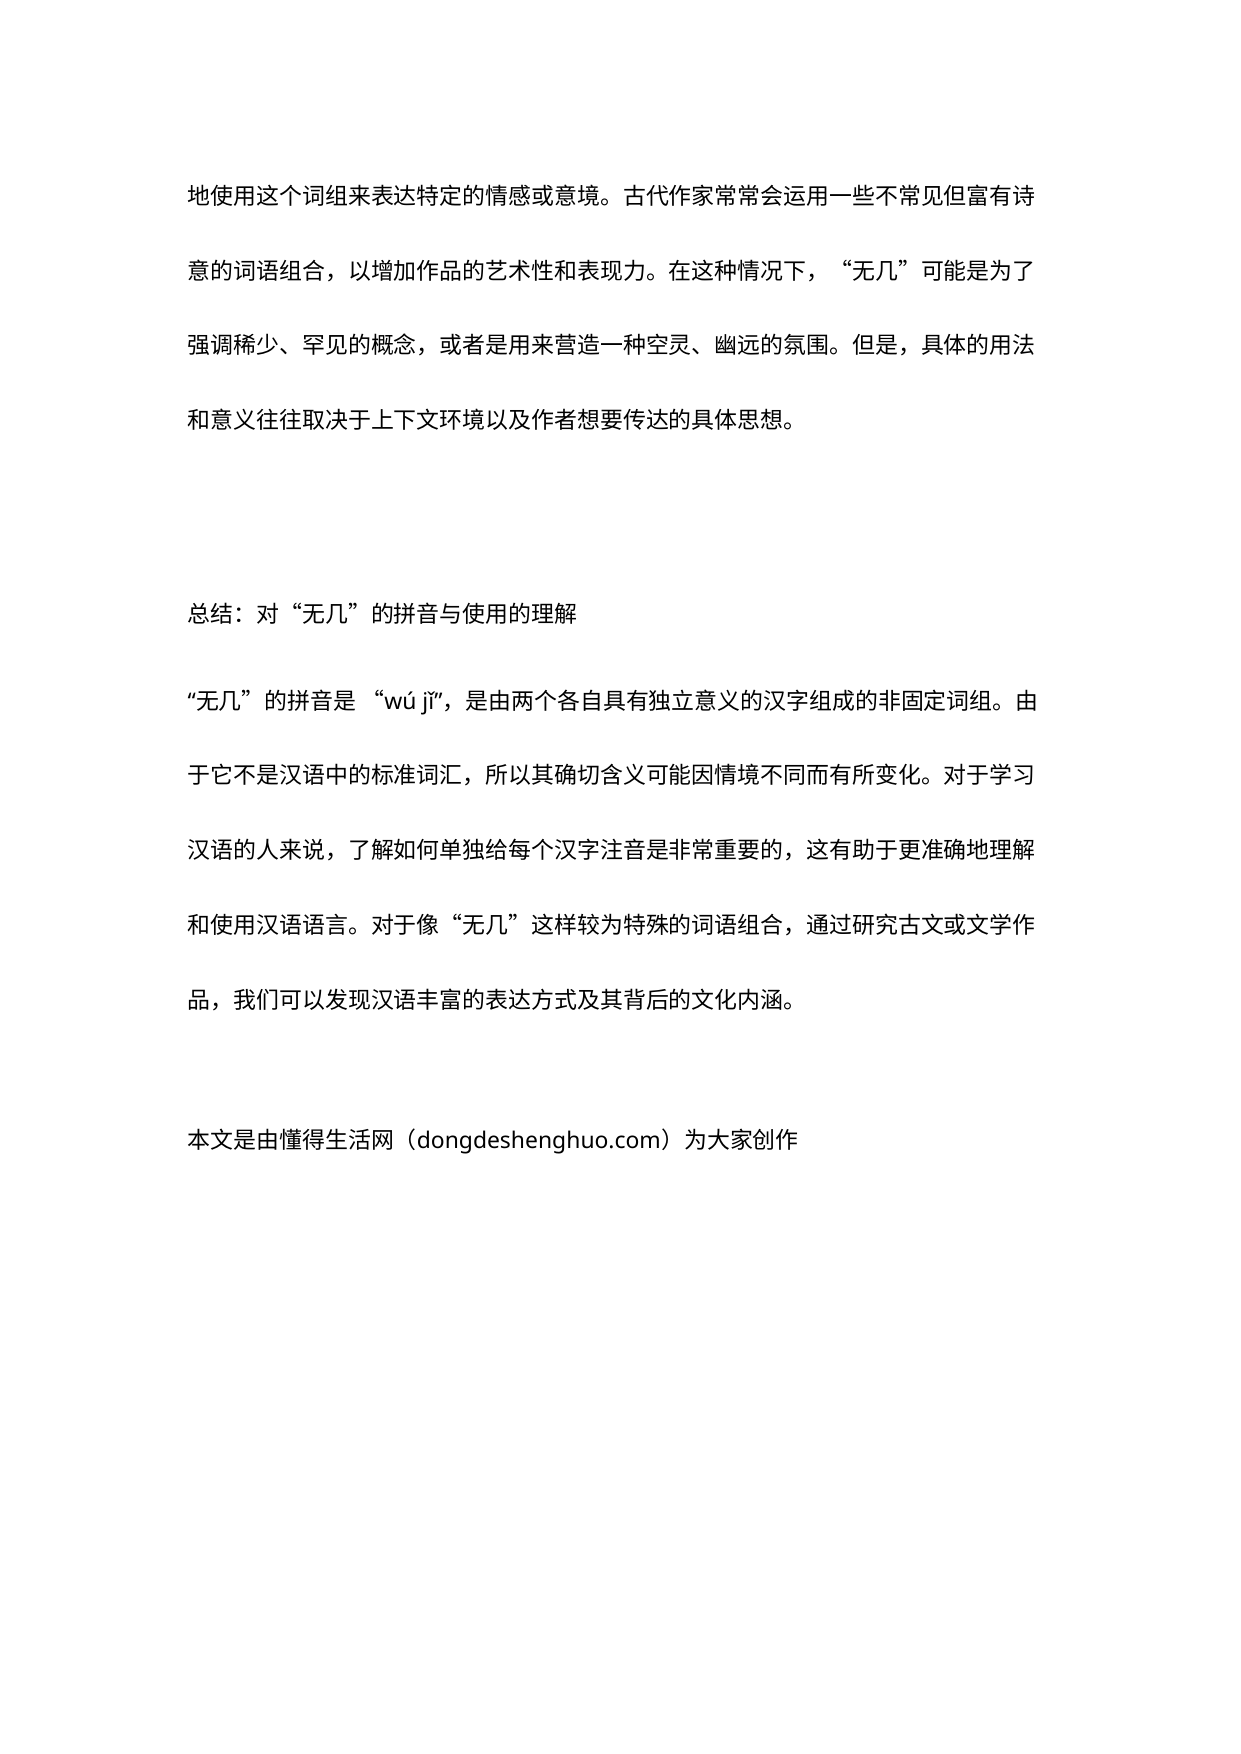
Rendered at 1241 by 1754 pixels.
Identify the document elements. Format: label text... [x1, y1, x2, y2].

text 本文是由懂得生活网（dongdeshenghuo.com）为大家创作 [187, 1106, 1053, 1171]
text “无几”的拼音是 “wú jǐ”，是由两个各自具有独立意义的汉字组成的非固定词组。由于它不是汉语中的标准词汇，所以其确切含义可能因情境不同而有所变化。对于学习汉语的人来说，了解如何单独给每个汉字注音是非常重要的，这有助于更准确地理解和使用汉语语言。对于像“无几”这样较为特殊的词语组合，通过研究古文或文学作品，我们可以发现汉语丰富的表达方式及其背后的文化内涵。 [187, 667, 1053, 1031]
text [187, 162, 1053, 451]
text 总结：对“无几”的拼音与使用的理解 [187, 580, 1053, 645]
